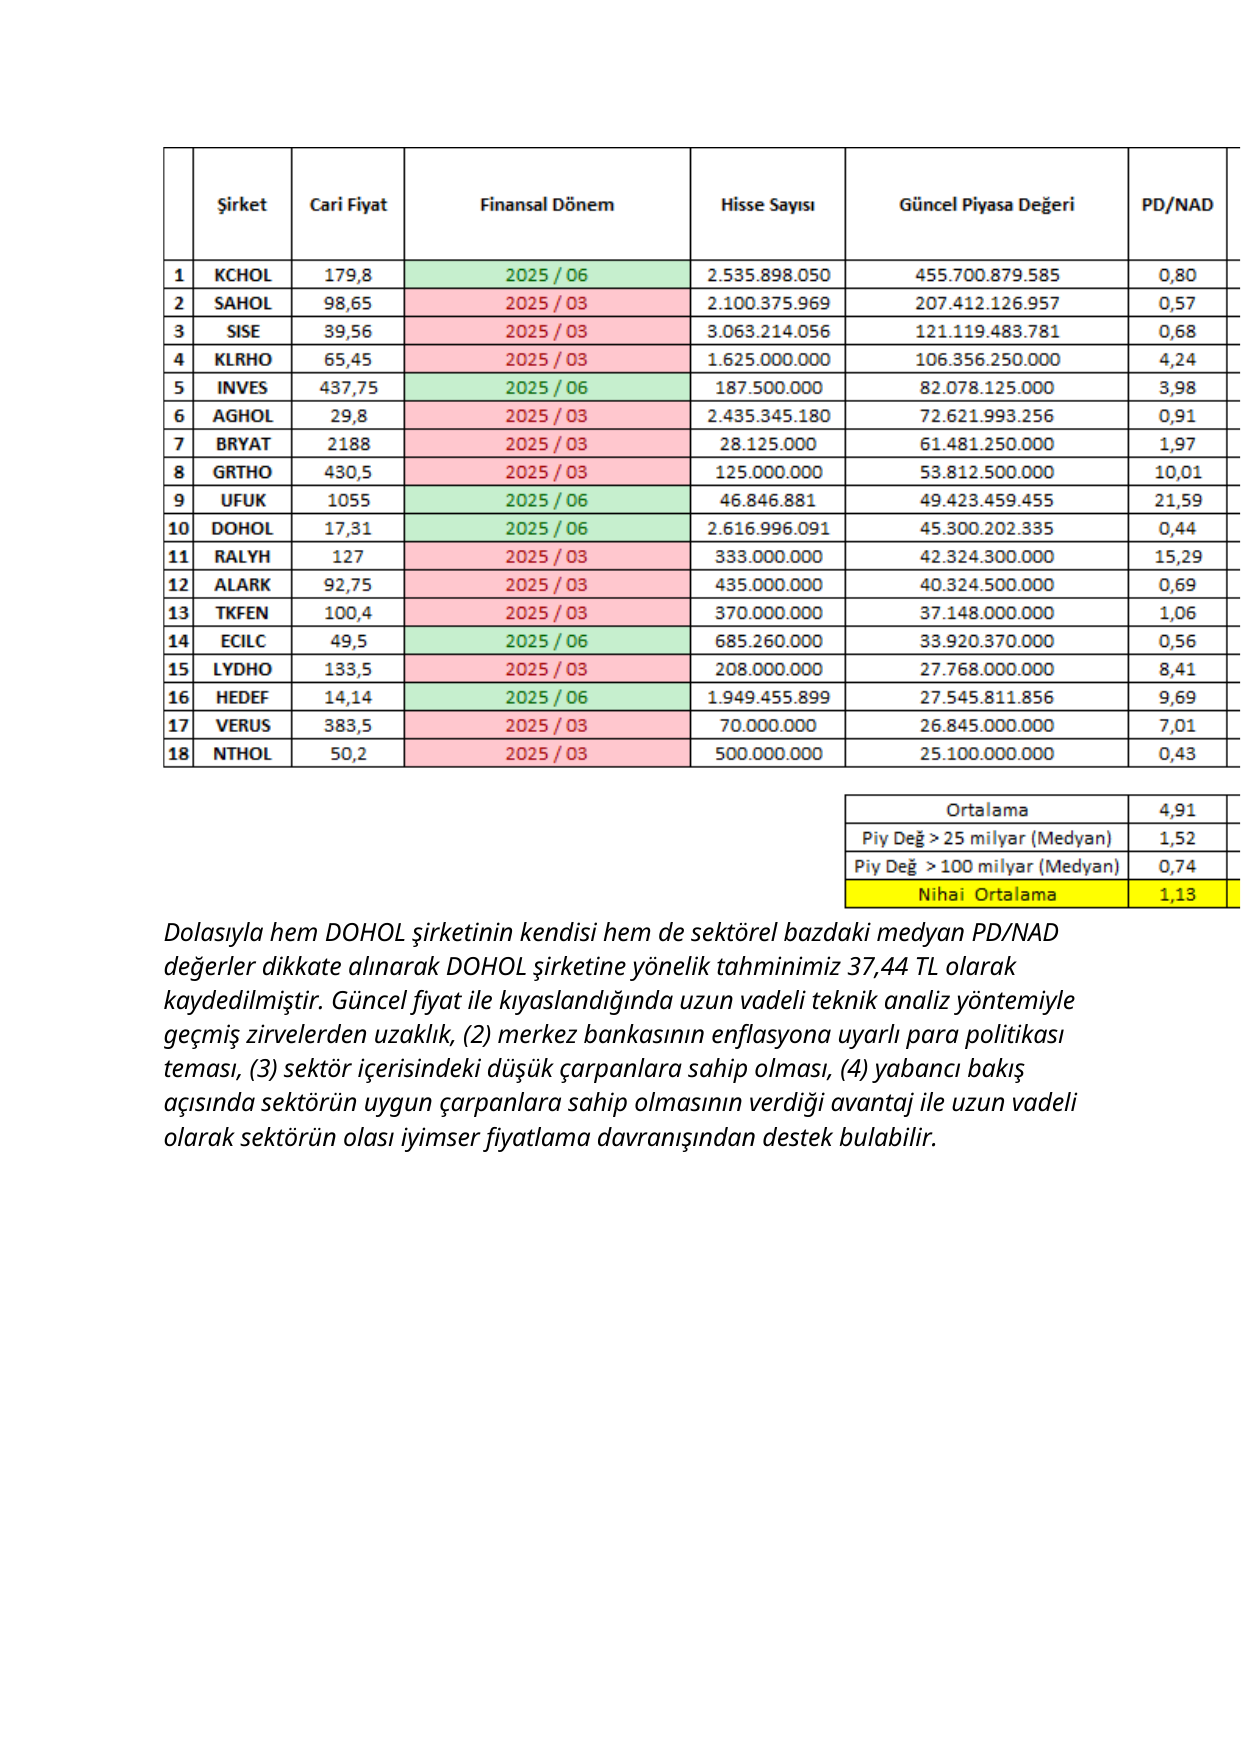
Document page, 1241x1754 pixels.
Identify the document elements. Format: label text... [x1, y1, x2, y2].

picture [163, 147, 1241, 915]
text Dolasıyla hem DOHOL şirketinin kendisi hem de sektörel bazdaki medyan PD/NAD değerler dikkate alınarak DOHOL şirketine yönelik tahminimiz 37,44 TL olarak kaydedilmiştir. Güncel fiyat ile kıyaslandığında uzun vadeli teknik analiz yöntemiyle geçmiş zirvelerden uzaklık, (2) merkez bankasının enflasyona uyarlı para politikası teması, (3) sektör içerisindeki düşük çarpanlara sahip olması, (4) yabancı bakış açısında sektörün uygun çarpanlara sahip olmasının verdiği avantaj ile uzun vadeli olarak sektörün olası iyimser fiyatlama davranışından destek bulabilir. [163, 915, 1077, 1153]
